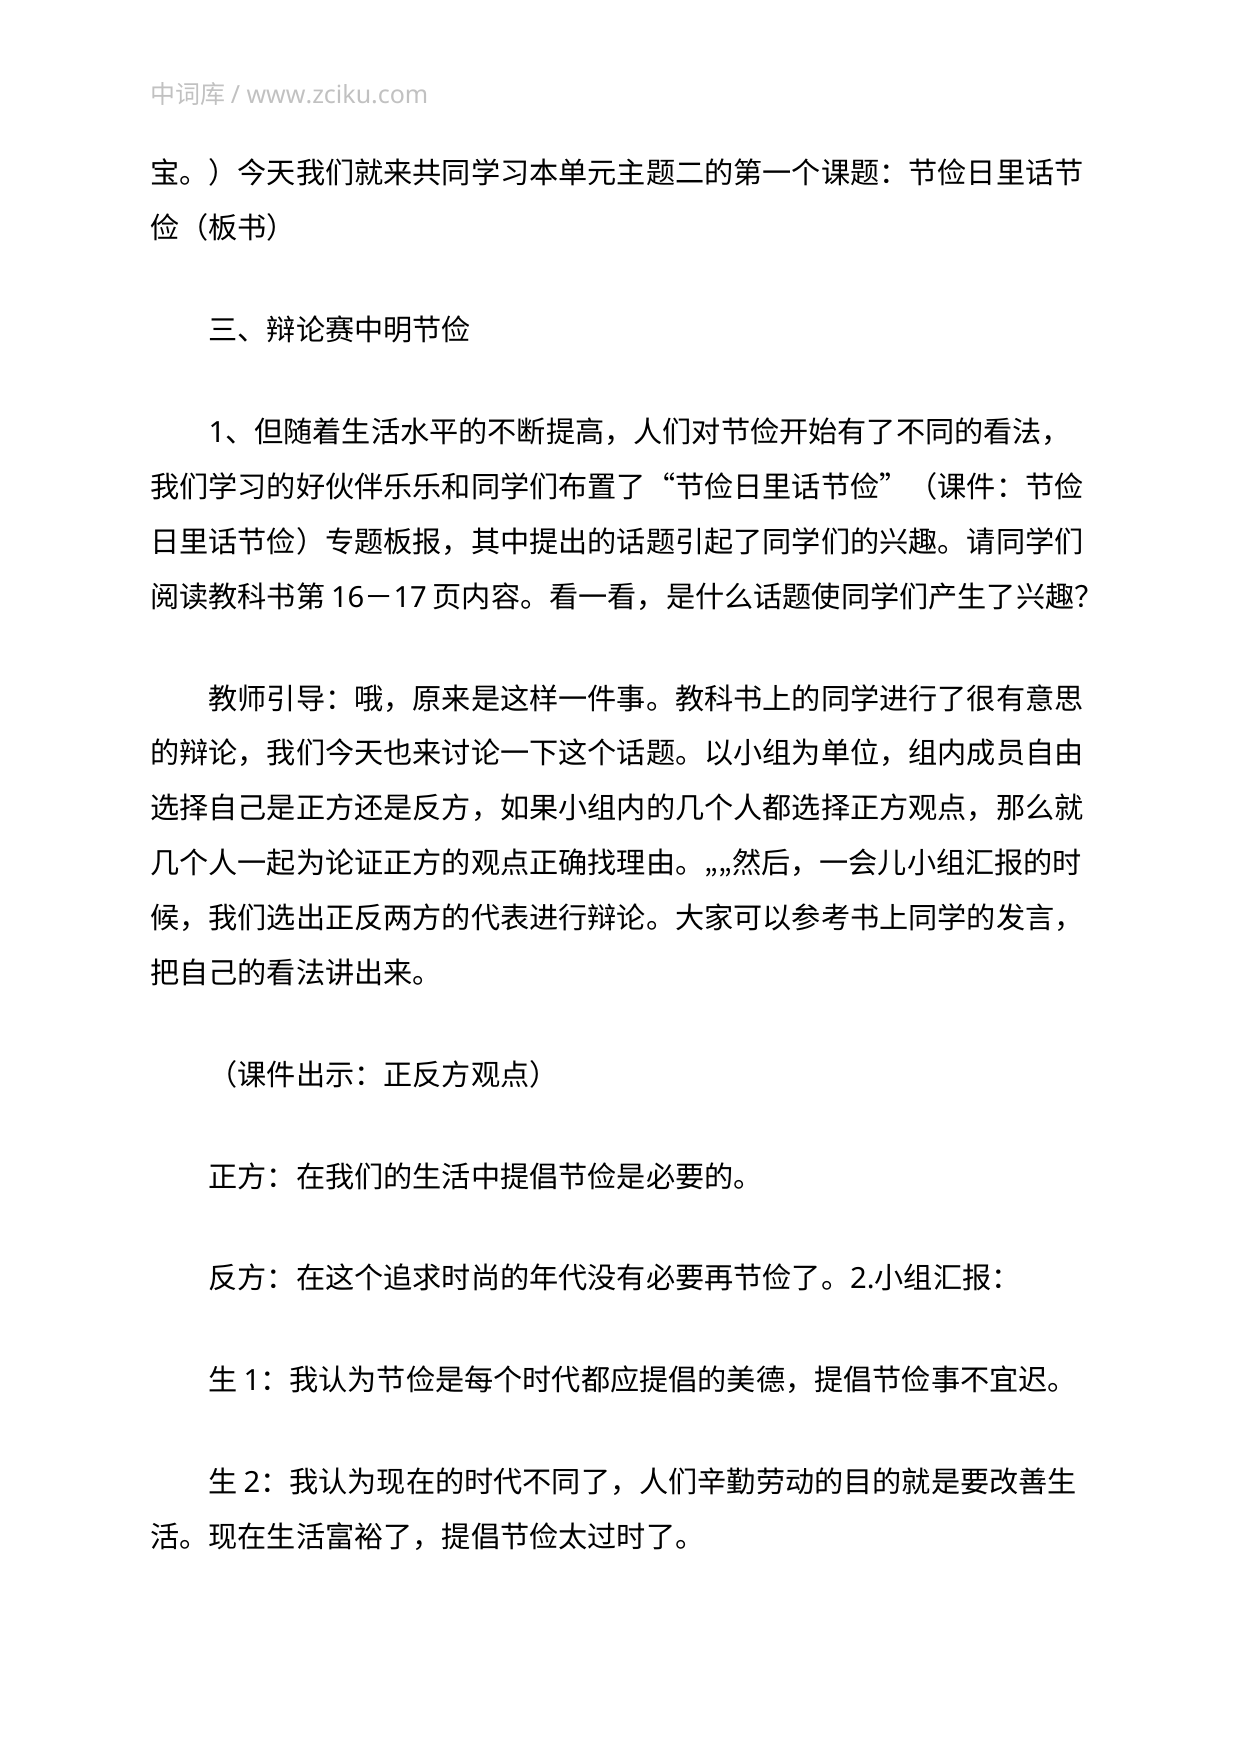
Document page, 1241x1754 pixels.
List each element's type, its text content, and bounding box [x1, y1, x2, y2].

text 生2：我认为现在的时代不同了，人们辛勤劳动的目的就是要改善生活。现在生活富裕了，提倡节俭太过时了。 [150, 1459, 1090, 1556]
text （课件出示：正反方观点） [150, 1051, 1090, 1094]
text 三、辩论赛中明节俭 [150, 307, 1090, 349]
text 反方：在这个追求时尚的年代没有必要再节俭了。2.小组汇报： [150, 1255, 1090, 1297]
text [150, 150, 1090, 247]
text 正方：在我们的生活中提倡节俭是必要的。 [150, 1153, 1090, 1196]
text 教师引导：哦，原来是这样一件事。教科书上的同学进行了很有意思的辩论，我们今天也来讨论一下这个话题。以小组为单位，组内成员自由选择自己是正方还是反方，如果小组内的几个人都选择正方观点，那么就几个人一起为论证正方的观点正确找理由。„„然后，一会儿小组汇报的时候，我们选出正反两方的代表进行辩论。大家可以参考书上同学的发言，把自己的看法讲出来。 [150, 675, 1090, 992]
text 生1：我认为节俭是每个时代都应提倡的美德，提倡节俭事不宜迟。 [150, 1357, 1090, 1399]
text 1、但随着生活水平的不断提高，人们对节俭开始有了不同的看法，我们学习的好伙伴乐乐和同学们布置了“节俭日里话节俭”（课件：节俭日里话节俭）专题板报，其中提出的话题引起了同学们的兴趣。请同学们阅读教科书第16－17页内容。看一看，是什么话题使同学们产生了兴趣？ [150, 408, 1090, 616]
